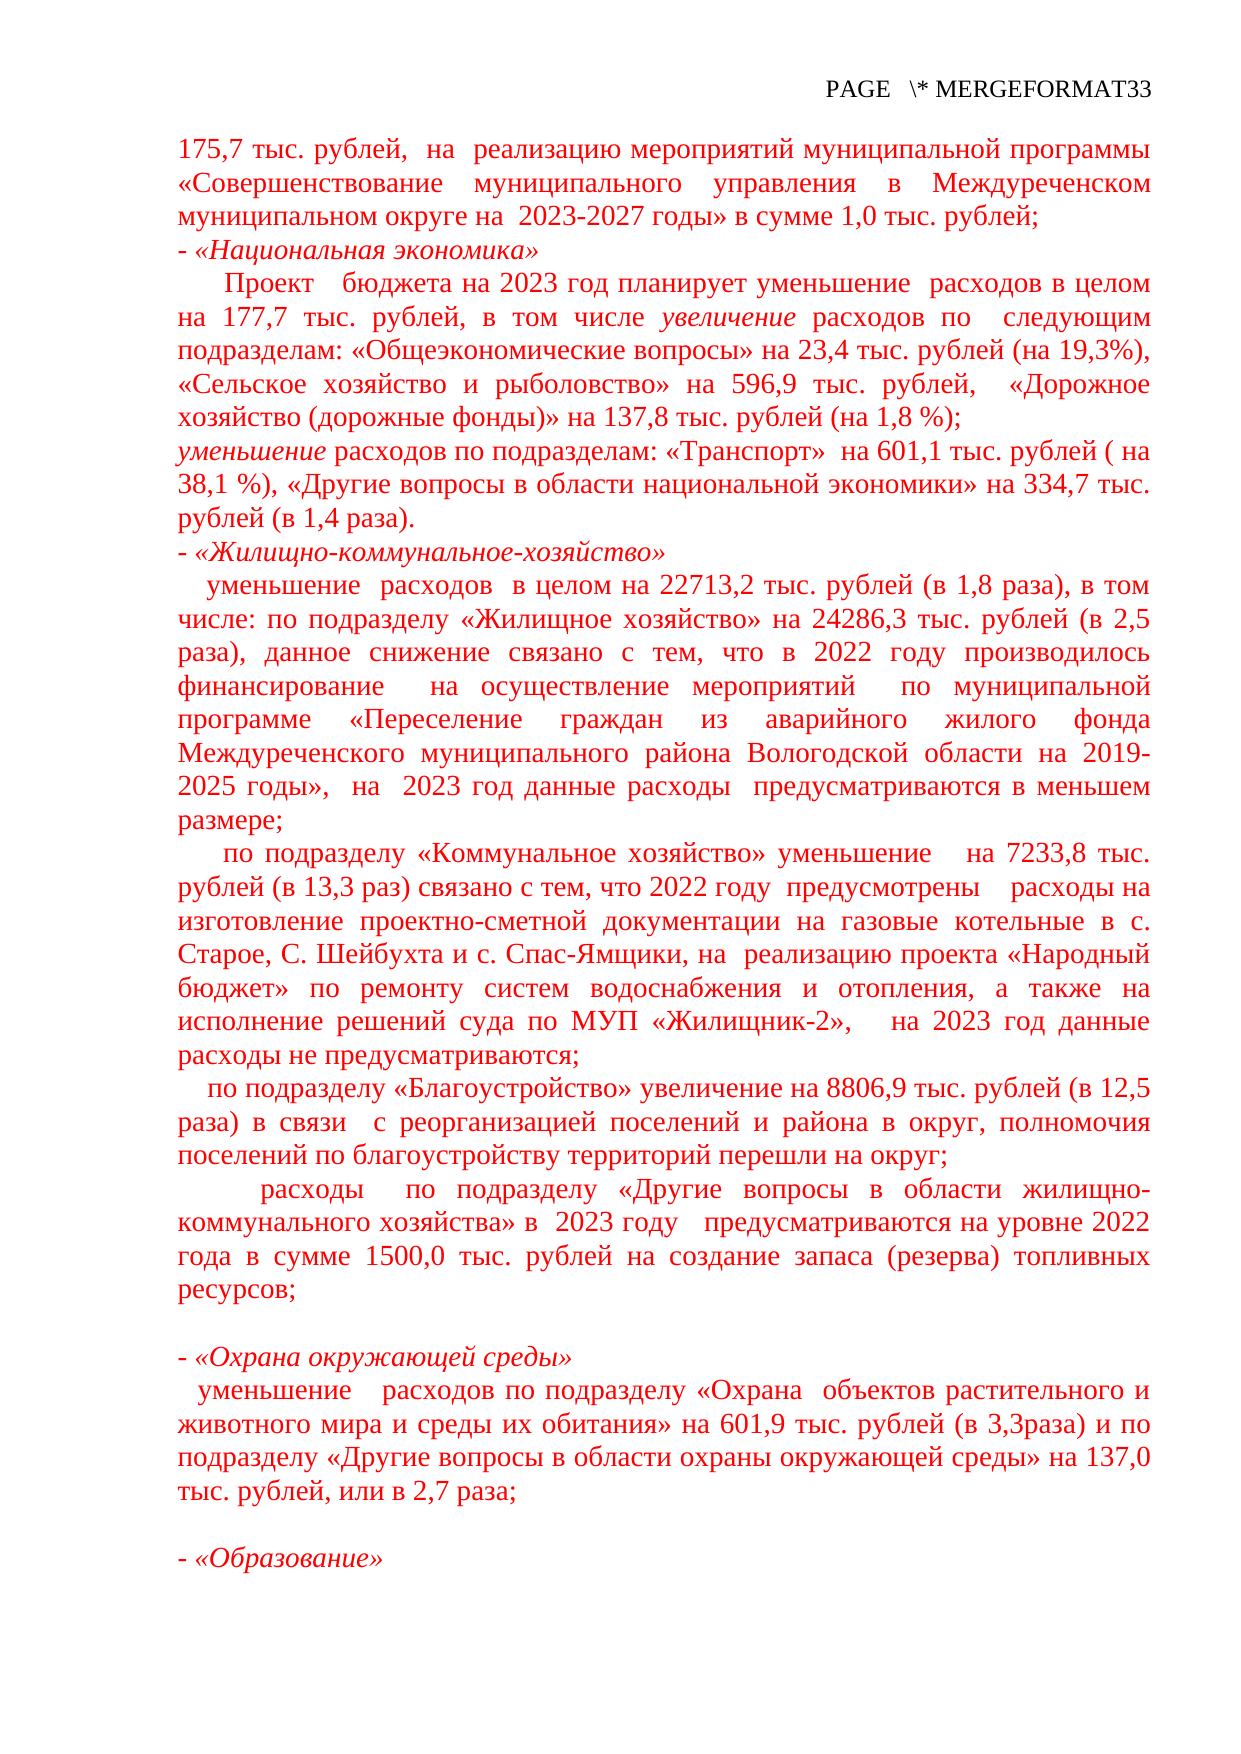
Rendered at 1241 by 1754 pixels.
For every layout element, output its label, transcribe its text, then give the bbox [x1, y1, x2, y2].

text по подразделу «Коммунальное хозяйство» уменьшение на 7233,8 тыс. рублей (в 13,3 раз) связано с тем, что 2022 году предусмотрены расходы на изготовление проектно-сметной документации на газовые котельные в с. Старое, С. Шейбухта и с. Спас-Ямщики, на реализацию проекта «Народный бюджет» по ремонту систем водоснабжения и отопления, а также на исполнение решений суда по МУП «Жилищник-2», на 2023 год данные расходы не предусматриваются; [177, 836, 1152, 1070]
text по подразделу «Благоустройство» увеличение на 8806,9 тыс. рублей (в 12,5 раза) в связи с реорганизацией поселений и района в округ, полномочия поселений по благоустройству территорий перешли на округ; [177, 1070, 1152, 1171]
text - «Охрана окружающей среды» [177, 1339, 1152, 1372]
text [177, 131, 1152, 232]
text уменьшение расходов по подразделам: «Транспорт» на 601,1 тыс. рублей ( на 38,1 %), «Другие вопросы в области национальной экономики» на 334,7 тыс. рублей (в 1,4 раза). [177, 433, 1152, 534]
text - «Жилищно-коммунальное-хозяйство» [177, 534, 1152, 567]
text расходы по подразделу «Другие вопросы в области жилищно-коммунального хозяйства» в 2023 году предусматриваются на уровне 2022 года в сумме 1500,0 тыс. рублей на создание запаса (резерва) топливных ресурсов; [177, 1171, 1152, 1305]
text уменьшение расходов в целом на 22713,2 тыс. рублей (в 1,8 раза), в том числе: по подразделу «Жилищное хозяйство» на 24286,3 тыс. рублей (в 2,5 раза), данное снижение связано с тем, что в 2022 году производилось финансирование на осуществление мероприятий по муниципальной программе «Переселение граждан из аварийного жилого фонда Междуреченского муниципального района Вологодской области на 2019-2025 годы», на 2023 год данные расходы предусматриваются в меньшем размере; [177, 567, 1152, 836]
text - «Образование» [177, 1540, 1152, 1573]
text Проект бюджета на 2023 год планирует уменьшение расходов в целом на 177,7 тыс. рублей, в том числе увеличение расходов по следующим подразделам: «Общеэкономические вопросы» на 23,4 тыс. рублей (на 19,3%), «Сельское хозяйство и рыболовство» на 596,9 тыс. рублей, «Дорожное хозяйство (дорожные фонды)» на 137,8 тыс. рублей (на 1,8 %); [177, 265, 1152, 433]
text уменьшение расходов по подразделу «Охрана объектов растительного и животного мира и среды их обитания» на 601,9 тыс. рублей (в 3,3раза) и по подразделу «Другие вопросы в области охраны окружающей среды» на 137,0 тыс. рублей, или в 2,7 раза; [177, 1372, 1152, 1506]
text - «Национальная экономика» [177, 232, 1152, 265]
